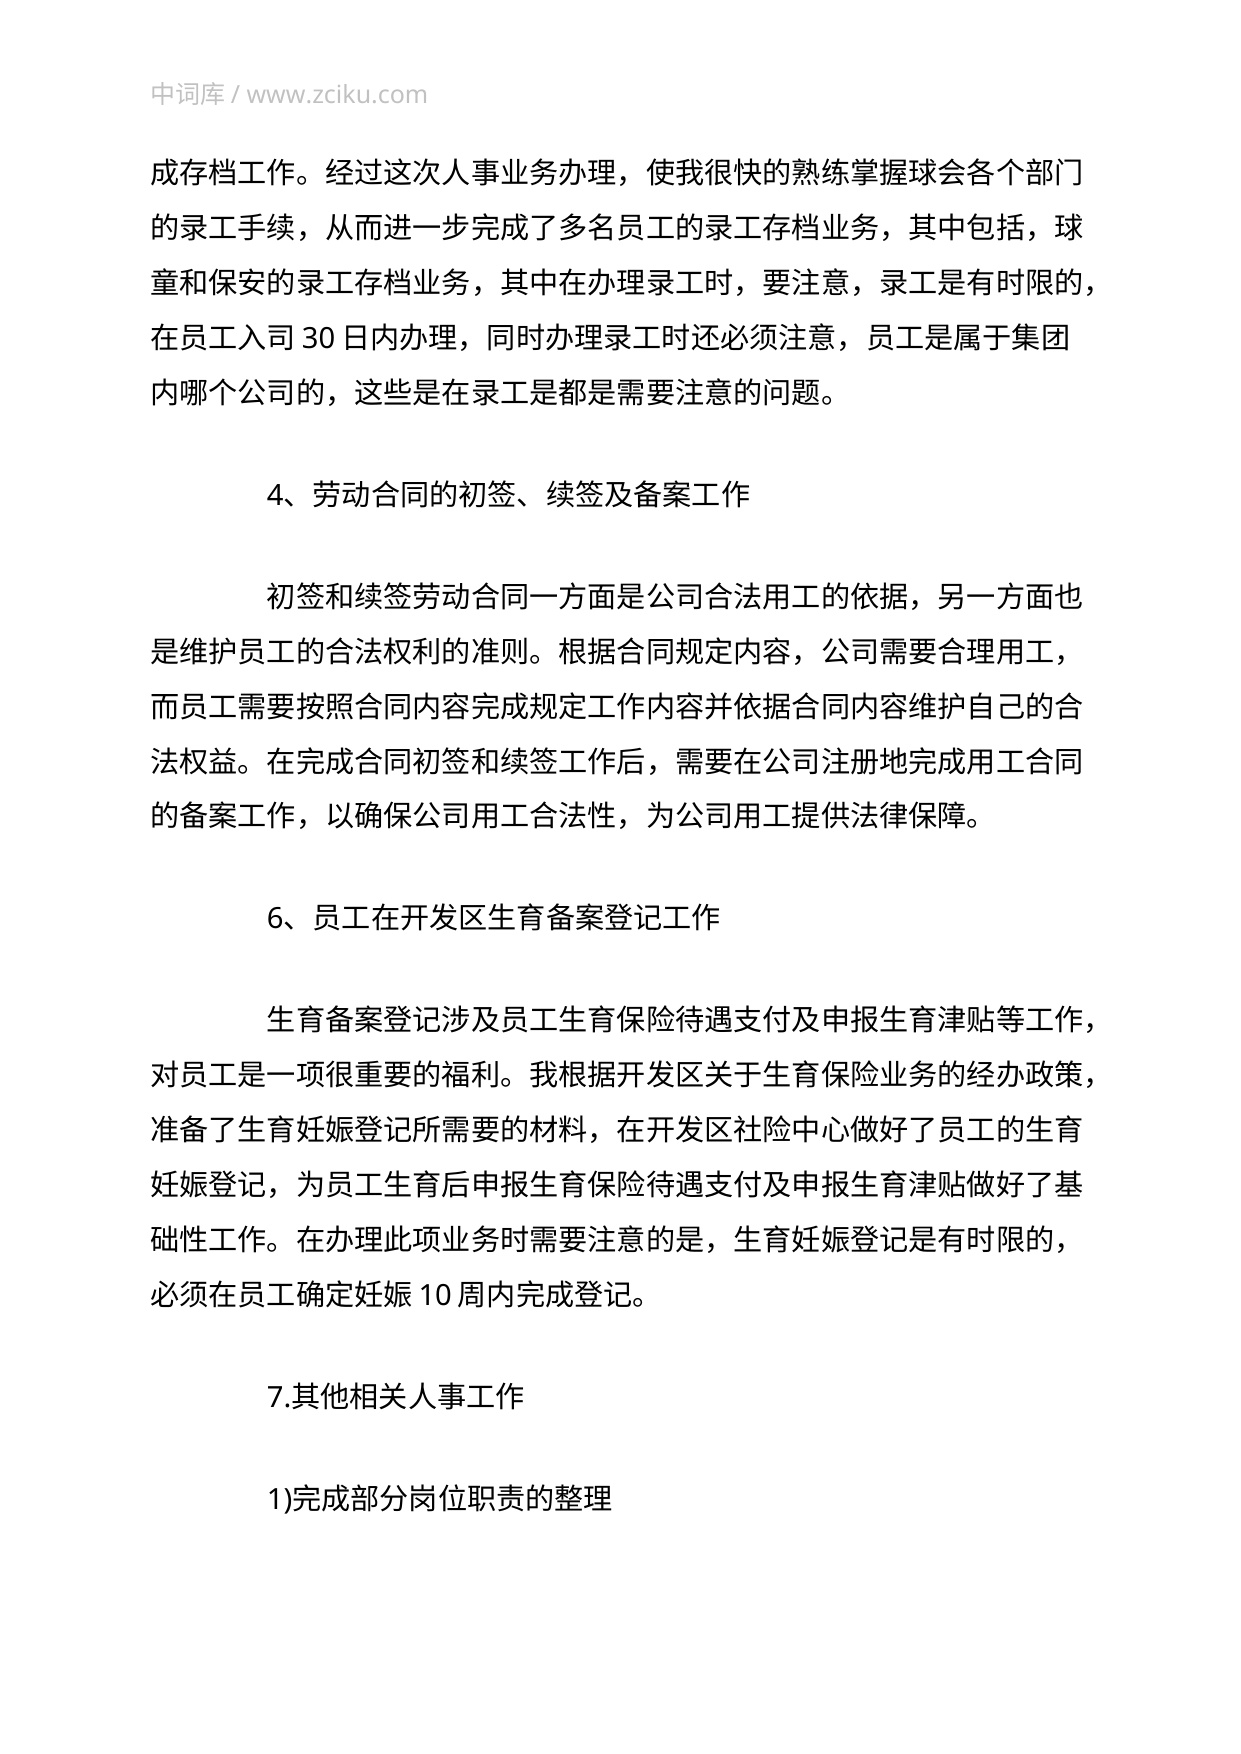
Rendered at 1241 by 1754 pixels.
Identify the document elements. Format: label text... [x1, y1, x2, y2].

text 初签和续签劳动合同一方面是公司合法用工的依据，另一方面也是维护员工的合法权利的准则。根据合同规定内容，公司需要合理用工，而员工需要按照合同内容完成规定工作内容并依据合同内容维护自己的合法权益。在完成合同初签和续签工作后，需要在公司注册地完成用工合同的备案工作，以确保公司用工合法性，为公司用工提供法律保障。 [150, 573, 1090, 835]
text 生育备案登记涉及员工生育保险待遇支付及申报生育津贴等工作，对员工是一项很重要的福利。我根据开发区关于生育保险业务的经办政策，准备了生育妊娠登记所需要的材料，在开发区社险中心做好了员工的生育妊娠登记，为员工生育后申报生育保险待遇支付及申报生育津贴做好了基础性工作。在办理此项业务时需要注意的是，生育妊娠登记是有时限的，必须在员工确定妊娠10周内完成登记。 [150, 997, 1090, 1314]
text 1)完成部分岗位职责的整理 [150, 1475, 1090, 1518]
text 7.其他相关人事工作 [150, 1373, 1090, 1416]
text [150, 150, 1090, 412]
text 4、劳动合同的初签、续签及备案工作 [150, 471, 1090, 514]
text 6、员工在开发区生育备案登记工作 [150, 895, 1090, 937]
